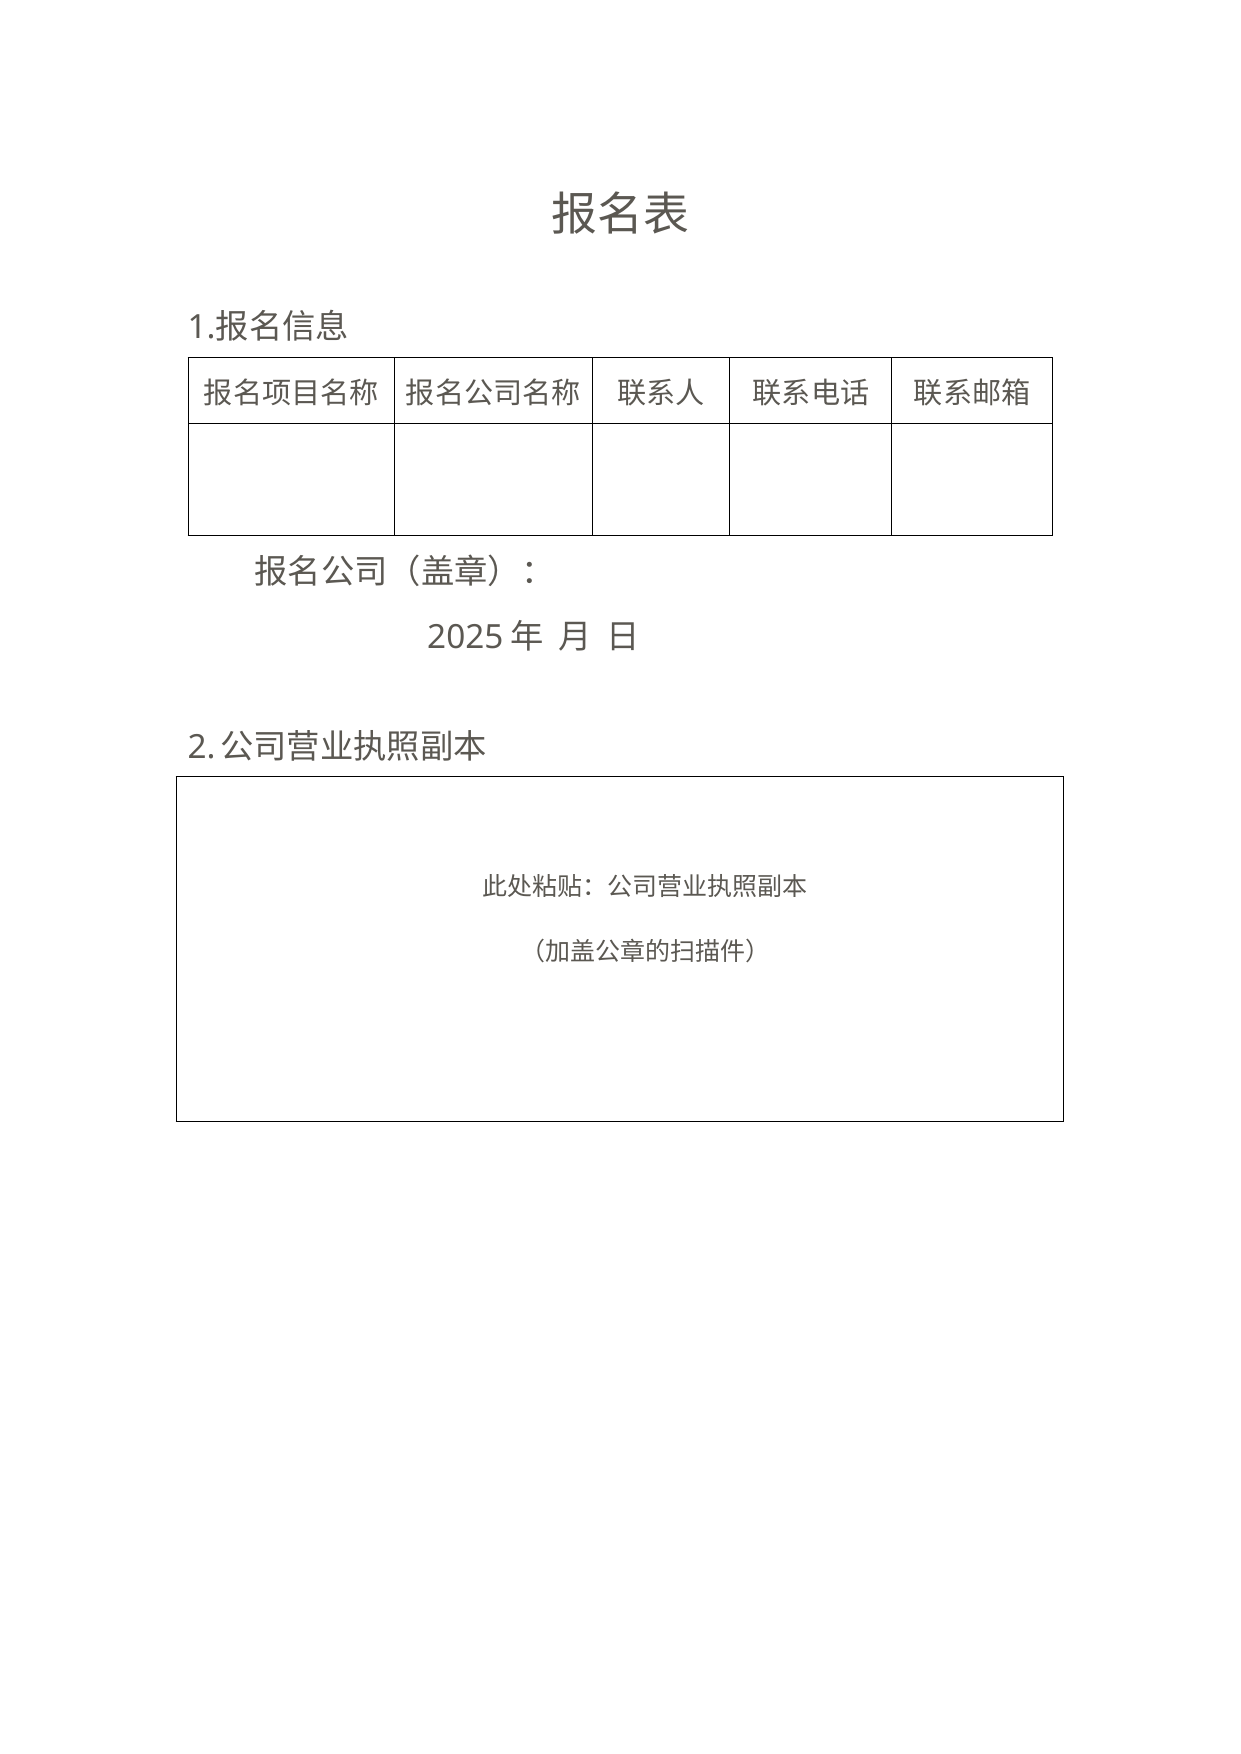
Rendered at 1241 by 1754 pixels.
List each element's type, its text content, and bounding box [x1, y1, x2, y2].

table_header 报名公司名称 [395, 358, 592, 423]
table_header 联系邮箱 [892, 358, 1052, 423]
table_header 报名项目名称 [189, 358, 394, 423]
table_cell [395, 424, 592, 535]
table_cell [892, 424, 1052, 535]
text 报名公司（盖章）： [187, 536, 1053, 601]
table_cell [593, 424, 729, 535]
text 报名表 [187, 162, 1053, 259]
table_cell [189, 424, 394, 535]
table_header 联系电话 [730, 358, 891, 423]
table_cell [730, 424, 891, 535]
table_header 此处粘贴：公司营业执照副本 （加盖公章的扫描件） [177, 777, 1063, 1121]
table_header 联系人 [593, 358, 729, 423]
text 1.报名信息 [187, 292, 1053, 357]
list 公司营业执照副本 [187, 711, 1053, 776]
text 2025年 月 日 [187, 601, 1053, 666]
